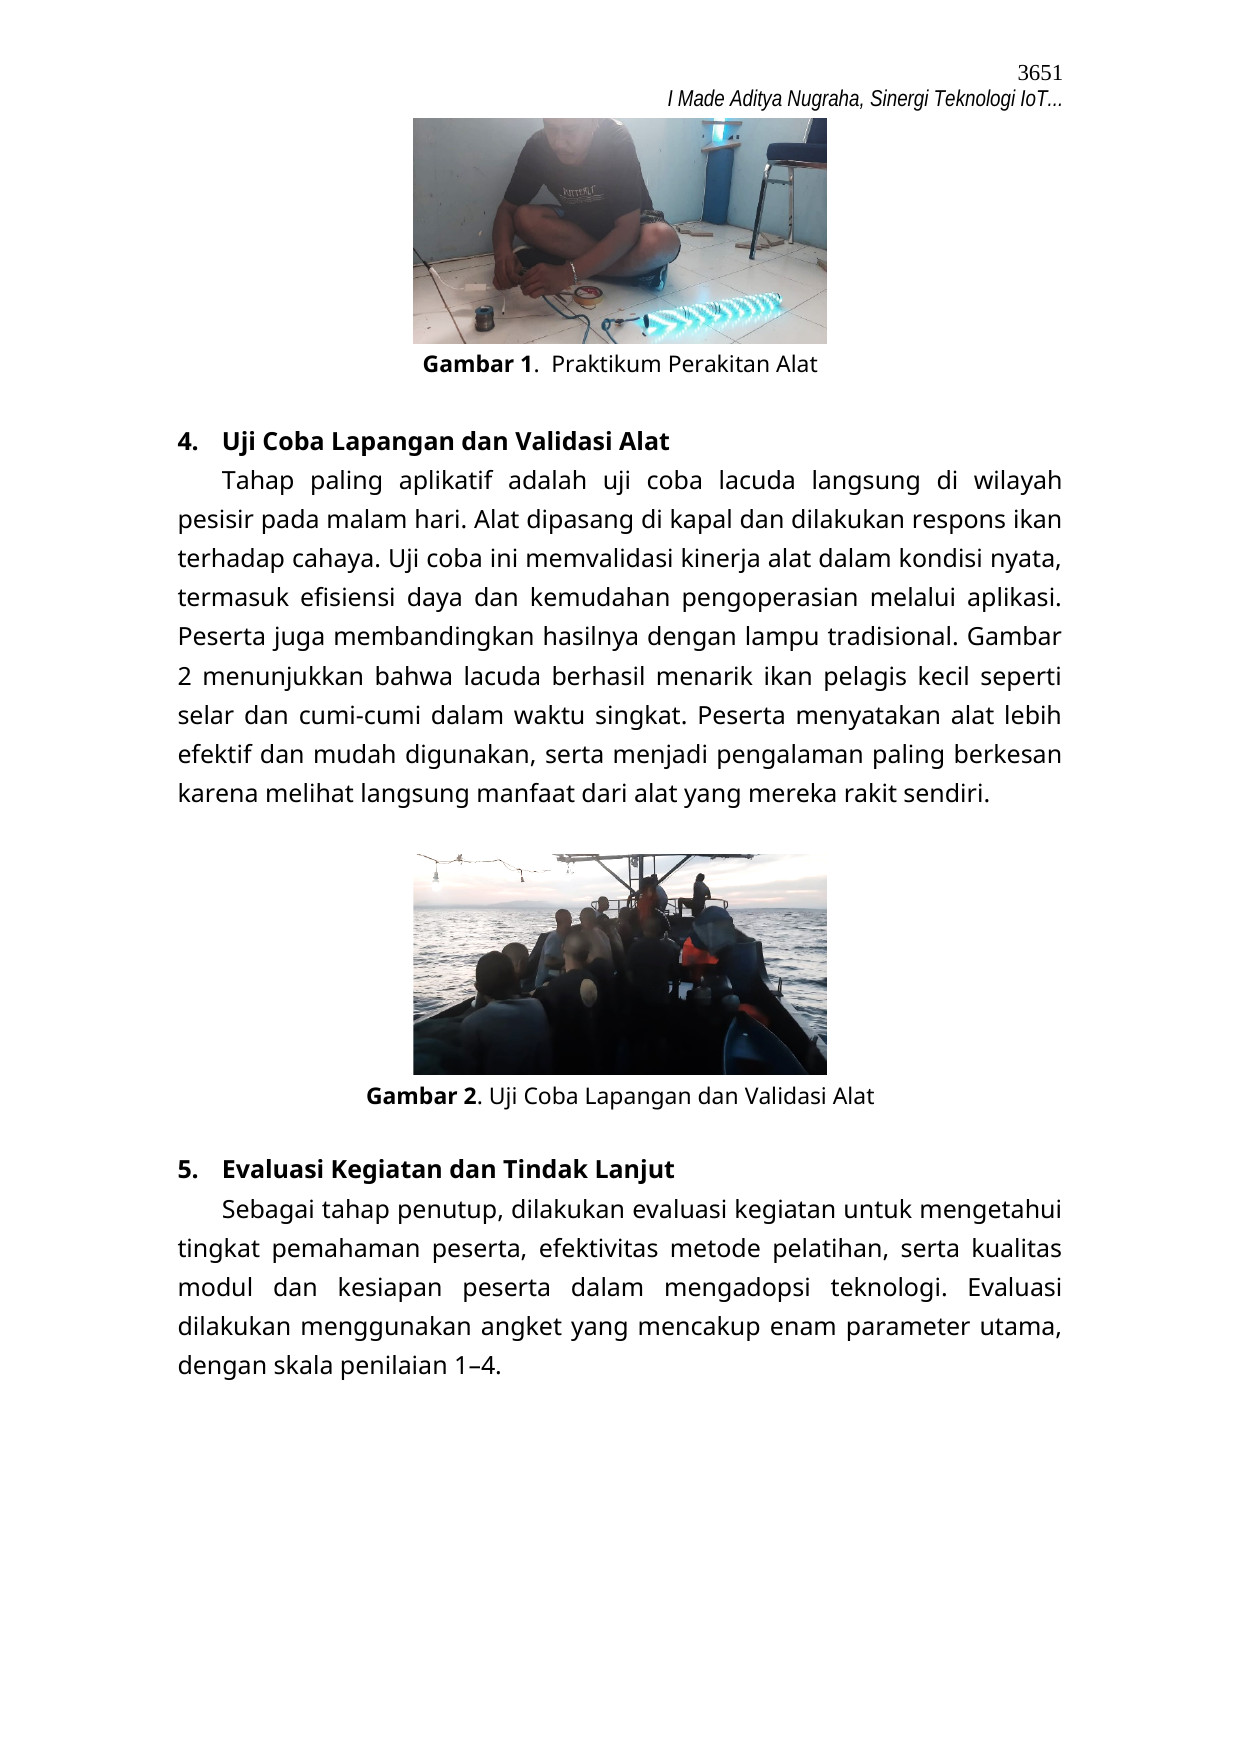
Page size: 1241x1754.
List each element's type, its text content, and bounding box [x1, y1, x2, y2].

list Gambar 1. Praktikum Perakitan Alat [177, 348, 1063, 379]
picture [413, 118, 827, 344]
list Evaluasi Kegiatan dan Tindak Lanjut [177, 1152, 1063, 1186]
text Sebagai tahap penutup, dilakukan evaluasi kegiatan untuk mengetahui tingkat pemahaman peserta, efektivitas metode pelatihan, serta kualitas modul dan kesiapan peserta dalam mengadopsi teknologi. Evaluasi dilakukan menggunakan angket yang mencakup enam parameter utama, dengan skala penilaian 1–4. [177, 1191, 1063, 1382]
list Uji Coba Lapangan dan Validasi Alat [177, 423, 1063, 457]
text Tahap paling aplikatif adalah uji coba lacuda langsung di wilayah pesisir pada malam hari. Alat dipasang di kapal dan dilakukan respons ikan terhadap cahaya. Uji coba ini memvalidasi kinerja alat dalam kondisi nyata, termasuk efisiensi daya dan kemudahan pengoperasian melalui aplikasi. Peserta juga membandingkan hasilnya dengan lampu tradisional. Gambar 2 menunjukkan bahwa lacuda berhasil menarik ikan pelagis kecil seperti selar dan cumi-cumi dalam waktu singkat. Peserta menyatakan alat lebih efektif dan mudah digunakan, serta menjadi pengalaman paling berkesan karena melihat langsung manfaat dari alat yang mereka rakit sendiri. [177, 462, 1063, 810]
list Gambar 2. Uji Coba Lapangan dan Validasi Alat [177, 1080, 1063, 1112]
picture [413, 854, 827, 1075]
